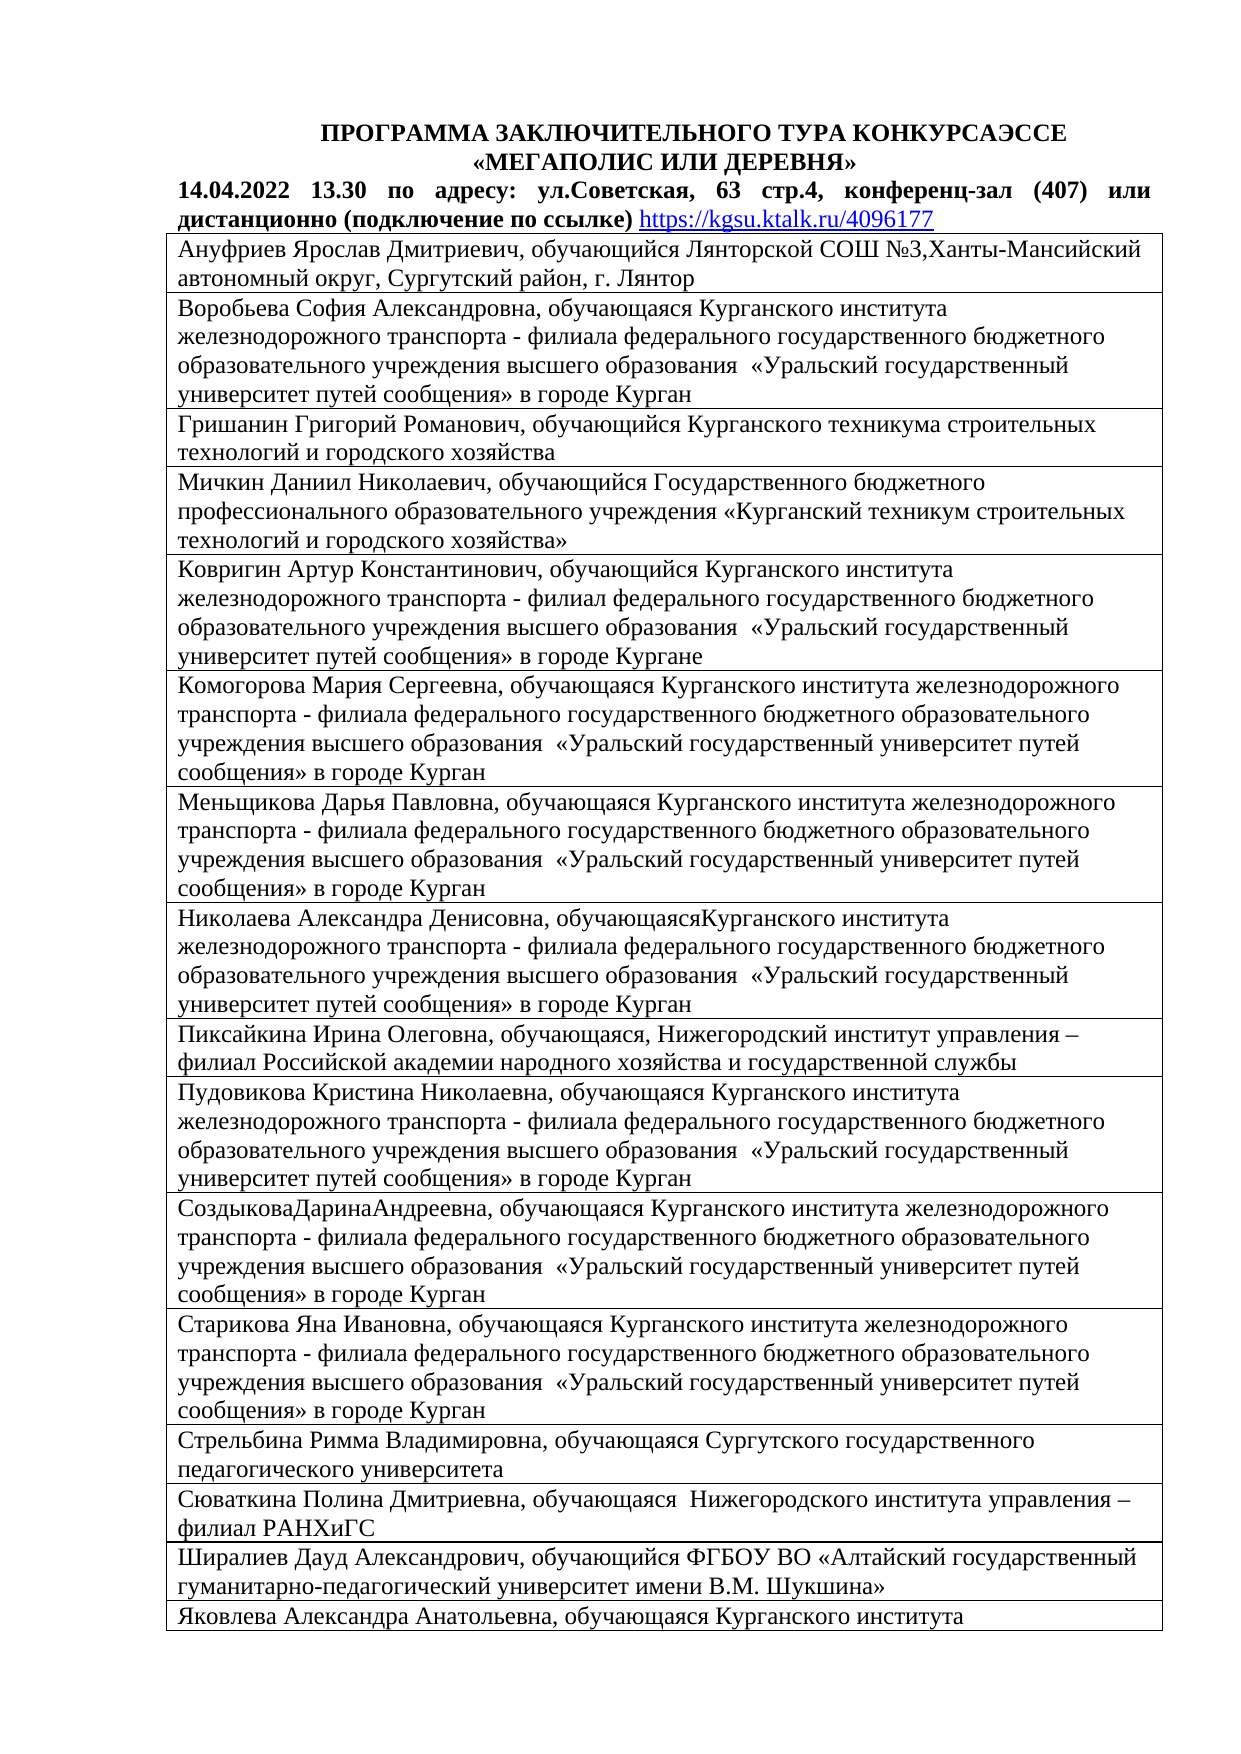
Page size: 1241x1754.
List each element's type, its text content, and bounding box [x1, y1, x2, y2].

table_cell Гришанин Григорий Романович, обучающийся Курганского техникума строительных технологий и городского хозяйства [167, 409, 1162, 466]
table_cell СоздыковаДаринаАндреевна, обучающаяся Кургaнского института железнодорожного трaнспортa - филиала федерального государственного бюджетного образовательного учреждения высшего образования «Уральский государственный университет путей сообщения» в городе Курган [167, 1193, 1162, 1308]
table_cell Воробьева София Александровна, обучающаяся Кургaнского института железнодорожного трaнспортa - филиала федерального государственного бюджетного образовательного учреждения высшего образования «Уральский государственный университет путей сообщения» в городе Курган [167, 293, 1162, 408]
table_cell Старикова Яна Ивановна, обучающаяся Кургaнского института железнодорожного трaнспортa - филиала федерального государственного бюджетного образовательного учреждения высшего образования «Уральский государственный университет путей сообщения» в городе Курган [167, 1309, 1162, 1424]
table_cell Комогорова Мария Сергеевна, обучающаяся Кургaнского института железнодорожного трaнспортa - филиала федерального государственного бюджетного образовательного учреждения высшего образования «Уральский государственный университет путей сообщения» в городе Курган [167, 671, 1162, 786]
table_cell Ковригин Артур Константинович, обучающийся Кургaнского института железнодорожного трaнспортa - филиал федерального государственного бюджетного образовательного учреждения высшего образования «Уральский государственный университет путей сообщения» в городе Кургане [167, 555, 1162, 669]
table_cell Мичкин Даниил Николаевич, обучающийся Государственного бюджетного профессионального образовательного учреждения «Курганский техникум строительных технологий и городского хозяйства» [167, 467, 1162, 553]
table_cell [167, 1601, 1162, 1630]
table_header Ануфриев Ярослав Дмитриевич, обучающийся Лянторской СОШ №3,Ханты-Мансийский автономный округ, Сургутский район, г. Лянтор [695, 234, 1162, 292]
table_header Ануфриев Ярослав Дмитриевич, обучающийся Лянторской СОШ №3,Ханты-Мансийский автономный округ, Сургутский район, г. Лянтор [167, 234, 686, 292]
table_cell Меньщикова Дарья Павловна, обучающаяся Кургaнского института железнодорожного трaнспортa - филиала федерального государственного бюджетного образовательного учреждения высшего образования «Уральский государственный университет путей сообщения» в городе Курган [167, 787, 1162, 902]
table_cell Николаева Александра Денисовна, обучающаясяКургaнского института железнодорожного трaнспортa - филиала федерального государственного бюджетного образовательного учреждения высшего образования «Уральский государственный университет путей сообщения» в городе Курган [167, 903, 1162, 1018]
table_cell Стрельбина Римма Владимировна, обучающаяся Сургутского государственного педагогического университета [167, 1425, 1162, 1483]
text ПРОГРАММА ЗАКЛЮЧИТЕЛЬНОГО ТУРА КОНКУРСАЭССЕ [177, 118, 1152, 147]
text 14.04.2022 13.30 по адресу: ул.Советская, 63 стр.4, конференц-зал (407) или дистанционно (подключение по ссылке) https://kgsu.ktalk.ru/4096177 [177, 176, 1152, 233]
table_cell Сюваткина Полина Дмитриевна, обучающаяся Нижегородского института управления – филиал РАНХиГС [167, 1484, 1162, 1541]
table_cell Ширалиев Дауд Александрович, обучающийся ФГБОУ ВО «Алтайский государственный гуманитарно-педагогический университет имени В.М. Шукшина» [167, 1543, 1162, 1600]
table_cell Пиксайкина Ирина Олеговна, обучающаяся, Нижегородский институт управления – филиал Российской академии народного хозяйства и государственной службы [167, 1019, 1162, 1076]
table_cell Пудовикова Кристина Николаевна, обучающаяся Кургaнского института железнодорожного трaнспортa - филиала федерального государственного бюджетного образовательного учреждения высшего образования «Уральский государственный университет путей сообщения» в городе Курган [167, 1077, 1162, 1192]
text «МЕГАПОЛИС ИЛИ ДЕРЕВНЯ» [177, 147, 1152, 176]
